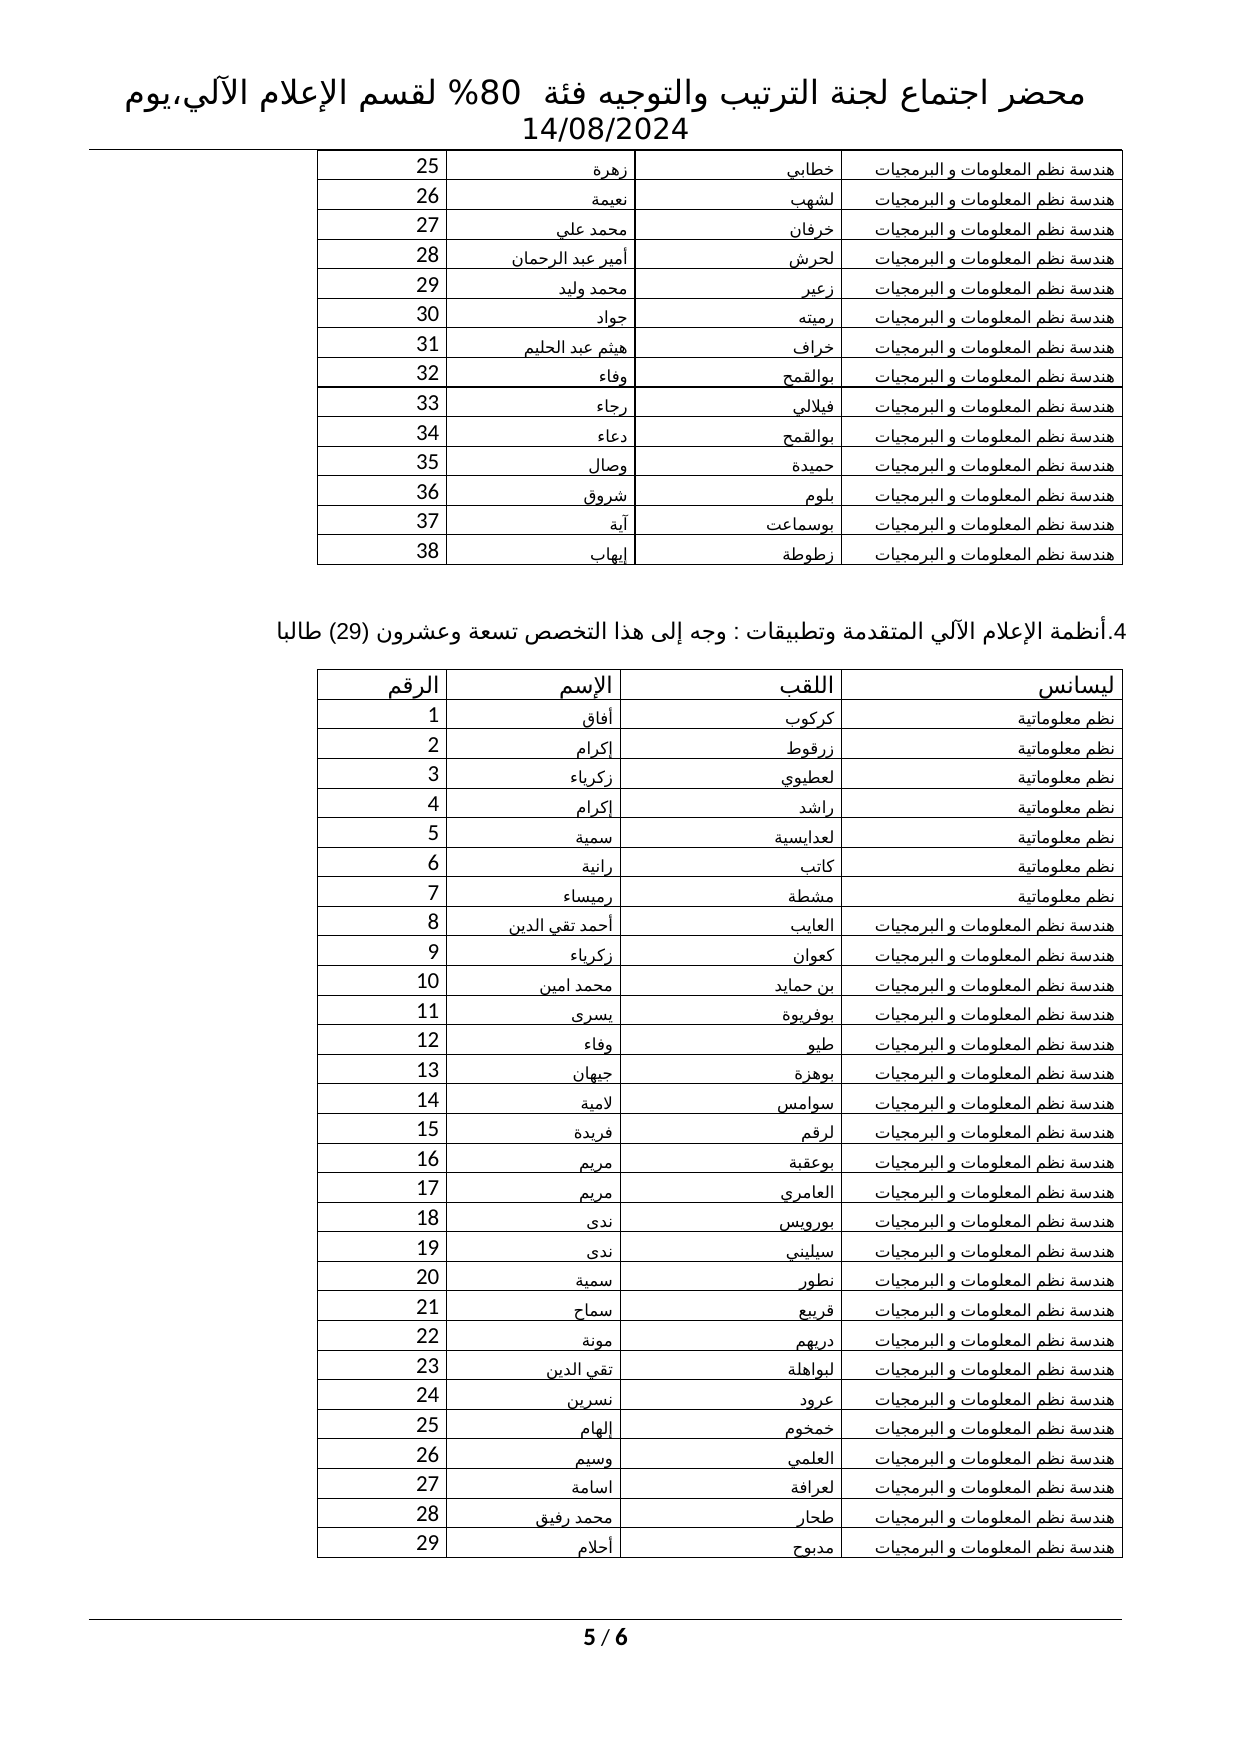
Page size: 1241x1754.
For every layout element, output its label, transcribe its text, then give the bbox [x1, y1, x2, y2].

table_cell العامري [621, 1173, 841, 1202]
table_cell بورويس [621, 1203, 841, 1231]
table_cell 18 [318, 1203, 446, 1231]
table_cell لعرافة [621, 1469, 841, 1497]
table_cell هندسة نظم المعلومات و البرمجيات [842, 1351, 1122, 1379]
table_cell هندسة نظم المعلومات و البرمجيات [842, 1410, 1122, 1438]
table_cell هندسة نظم المعلومات و البرمجيات [842, 1262, 1122, 1290]
table_cell 22 [318, 1321, 446, 1349]
table_cell 30 [318, 299, 446, 327]
table_cell جواد [447, 299, 634, 327]
table_header ليسانس [842, 670, 1122, 699]
table_cell هندسة نظم المعلومات و البرمجيات [842, 936, 1122, 965]
table_cell دعاء [447, 417, 634, 446]
table_cell رميته [636, 299, 841, 327]
table_cell دريهم [621, 1321, 841, 1349]
table_cell سيليني [621, 1232, 841, 1261]
table_cell 19 [318, 1232, 446, 1261]
table_header الإسم [447, 670, 620, 699]
table_cell 29 [318, 1528, 446, 1557]
table_cell سمية [447, 1262, 620, 1290]
table_cell 34 [318, 417, 446, 446]
table_cell 25 [318, 1410, 446, 1438]
table_cell هندسة نظم المعلومات و البرمجيات [842, 180, 1122, 209]
table_cell هندسة نظم المعلومات و البرمجيات [842, 417, 1122, 446]
table_cell هندسة نظم المعلومات و البرمجيات [842, 476, 1122, 505]
table_cell إكرام [447, 789, 620, 817]
table_cell هندسة نظم المعلومات و البرمجيات [842, 1321, 1122, 1349]
table_cell 33 [318, 388, 446, 416]
table_cell نسرين [447, 1380, 620, 1409]
table_cell 16 [318, 1144, 446, 1172]
table_cell هندسة نظم المعلومات و البرمجيات [842, 1173, 1122, 1202]
table_cell خطابي [636, 151, 841, 179]
table_cell هندسة نظم المعلومات و البرمجيات [842, 269, 1122, 298]
table_cell فريدة [447, 1114, 620, 1142]
table_cell حميدة [636, 447, 841, 475]
table_cell زطوطة [636, 535, 841, 564]
table_cell بوفريوة [621, 996, 841, 1024]
table_cell 25 [318, 151, 446, 179]
table_cell اسامة [447, 1469, 620, 1497]
table_cell زكرياء [447, 936, 620, 965]
table_cell هندسة نظم المعلومات و البرمجيات [842, 1291, 1122, 1320]
table_cell عرود [621, 1380, 841, 1409]
table_cell محمد رفيق [447, 1499, 620, 1527]
table_cell زعير [636, 269, 841, 298]
table_cell وسيم [447, 1439, 620, 1468]
table_cell العلمي [621, 1439, 841, 1468]
table_cell تقي الدين [447, 1351, 620, 1379]
table_cell جيهان [447, 1055, 620, 1083]
table_cell 8 [318, 907, 446, 935]
table_cell طيو [621, 1025, 841, 1054]
table_cell هندسة نظم المعلومات و البرمجيات [842, 1114, 1122, 1142]
table_cell هيثم عبد الحليم [447, 328, 634, 357]
table_cell 28 [318, 240, 446, 268]
table_cell هندسة نظم المعلومات و البرمجيات [842, 907, 1122, 935]
table_cell محمد وليد [447, 269, 634, 298]
table_cell 20 [318, 1262, 446, 1290]
table_cell إيهاب [447, 535, 634, 564]
table_cell العايب [621, 907, 841, 935]
table_cell 28 [318, 1499, 446, 1527]
table_cell 37 [318, 506, 446, 534]
table_cell لبواهلة [621, 1351, 841, 1379]
table_cell هندسة نظم المعلومات و البرمجيات [842, 358, 1122, 386]
table_cell نظم معلوماتية [842, 818, 1122, 847]
table_cell أحمد تقي الدين [447, 907, 620, 935]
table_cell بلوم [636, 476, 841, 505]
table_cell يسرى [447, 996, 620, 1024]
table_cell قريبع [621, 1291, 841, 1320]
table_cell مشطة [621, 877, 841, 906]
table_cell هندسة نظم المعلومات و البرمجيات [842, 1055, 1122, 1083]
table_cell 11 [318, 996, 446, 1024]
table_cell هندسة نظم المعلومات و البرمجيات [842, 299, 1122, 327]
table_cell 13 [318, 1055, 446, 1083]
table_cell خرفان [636, 210, 841, 238]
table_cell بوالقمح [636, 358, 841, 386]
table_cell نظم معلوماتية [842, 729, 1122, 758]
table_header اللقب [621, 670, 841, 699]
table_cell مريم [447, 1173, 620, 1202]
table_cell 1 [318, 700, 446, 728]
table_cell لعطيوي [621, 759, 841, 787]
table_cell أفاق [447, 700, 620, 728]
table_cell إلهام [447, 1410, 620, 1438]
table_cell 10 [318, 966, 446, 994]
table_cell زهرة [447, 151, 634, 179]
table_cell بن حمايد [621, 966, 841, 994]
table_cell نظم معلوماتية [842, 759, 1122, 787]
table_cell هندسة نظم المعلومات و البرمجيات [842, 1439, 1122, 1468]
table_cell 38 [318, 535, 446, 564]
table_cell هندسة نظم المعلومات و البرمجيات [842, 1380, 1122, 1409]
table_cell بوالقمح [636, 417, 841, 446]
table_cell 21 [318, 1291, 446, 1320]
table_cell بوعقبة [621, 1144, 841, 1172]
table_cell 14 [318, 1084, 446, 1113]
table_cell ندى [447, 1203, 620, 1231]
table_cell هندسة نظم المعلومات و البرمجيات [842, 1203, 1122, 1231]
table_cell فيلالي [636, 388, 841, 416]
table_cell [842, 151, 1122, 179]
table_cell 29 [318, 269, 446, 298]
table_cell مريم [447, 1144, 620, 1172]
table_cell هندسة نظم المعلومات و البرمجيات [842, 996, 1122, 1024]
table_cell هندسة نظم المعلومات و البرمجيات [842, 1469, 1122, 1497]
table_cell 12 [318, 1025, 446, 1054]
table_cell طحار [621, 1499, 841, 1527]
table_cell هندسة نظم المعلومات و البرمجيات [842, 1084, 1122, 1113]
table_cell 6 [318, 848, 446, 876]
table_cell هندسة نظم المعلومات و البرمجيات [842, 210, 1122, 238]
table_cell محمد امين [447, 966, 620, 994]
table_cell 24 [318, 1380, 446, 1409]
table_cell هندسة نظم المعلومات و البرمجيات [842, 1025, 1122, 1054]
table_cell 3 [318, 759, 446, 787]
table_cell وفاء [447, 1025, 620, 1054]
table_cell كعوان [621, 936, 841, 965]
table_cell نظم معلوماتية [842, 700, 1122, 728]
table_cell هندسة نظم المعلومات و البرمجيات [842, 328, 1122, 357]
table_cell نطور [621, 1262, 841, 1290]
table_cell هندسة نظم المعلومات و البرمجيات [842, 535, 1122, 564]
table_cell راشد [621, 789, 841, 817]
table_cell سماح [447, 1291, 620, 1320]
table_cell 26 [318, 180, 446, 209]
table_cell إكرام [447, 729, 620, 758]
table_cell وصال [447, 447, 634, 475]
table_cell هندسة نظم المعلومات و البرمجيات [842, 240, 1122, 268]
table_cell هندسة نظم المعلومات و البرمجيات [842, 966, 1122, 994]
table_cell هندسة نظم المعلومات و البرمجيات [842, 1144, 1122, 1172]
table_cell 36 [318, 476, 446, 505]
table_cell 7 [318, 877, 446, 906]
table_cell كاتب [621, 848, 841, 876]
table_cell نعيمة [447, 180, 634, 209]
table_cell 31 [318, 328, 446, 357]
table_cell نظم معلوماتية [842, 789, 1122, 817]
table_cell خراف [636, 328, 841, 357]
table_cell هندسة نظم المعلومات و البرمجيات [842, 1499, 1122, 1527]
table_cell أمير عبد الرحمان [447, 240, 634, 268]
table_cell هندسة نظم المعلومات و البرمجيات [842, 1528, 1122, 1557]
table_cell 35 [318, 447, 446, 475]
table_cell 17 [318, 1173, 446, 1202]
table_cell شروق [447, 476, 634, 505]
table_header الرقم [318, 670, 446, 699]
table_cell كركوب [621, 700, 841, 728]
table_cell سمية [447, 818, 620, 847]
table_cell رانية [447, 848, 620, 876]
table_cell 5 [318, 818, 446, 847]
table_cell لحرش [636, 240, 841, 268]
table_cell 15 [318, 1114, 446, 1142]
table_cell لعدايسية [621, 818, 841, 847]
table_cell هندسة نظم المعلومات و البرمجيات [842, 506, 1122, 534]
table_cell زكرياء [447, 759, 620, 787]
table_cell لشهب [636, 180, 841, 209]
table_cell 27 [318, 1469, 446, 1497]
table_cell 27 [318, 210, 446, 238]
table_cell 32 [318, 358, 446, 386]
table_cell لامية [447, 1084, 620, 1113]
table_cell 26 [318, 1439, 446, 1468]
table_cell آية [447, 506, 634, 534]
table_cell هندسة نظم المعلومات و البرمجيات [842, 1232, 1122, 1261]
table_cell أحلام [447, 1528, 620, 1557]
list أنظمة الإعلام الآلي المتقدمة وتطبيقات : وجه إلى هذا التخصص تسعة وعشرون (29) طالبا [89, 618, 1122, 644]
table_cell لرقم [621, 1114, 841, 1142]
table_cell زرقوط [621, 729, 841, 758]
table_cell سوامس [621, 1084, 841, 1113]
table_cell 23 [318, 1351, 446, 1379]
table_cell محمد علي [447, 210, 634, 238]
table_cell نظم معلوماتية [842, 848, 1122, 876]
table_cell ندى [447, 1232, 620, 1261]
table_cell 4 [318, 789, 446, 817]
table_cell هندسة نظم المعلومات و البرمجيات [842, 388, 1122, 416]
table_cell نظم معلوماتية [842, 877, 1122, 906]
table_cell مونة [447, 1321, 620, 1349]
table_cell رميساء [447, 877, 620, 906]
table_cell مدبوح [621, 1528, 841, 1557]
table_cell رجاء [447, 388, 634, 416]
table_cell بوسماعت [636, 506, 841, 534]
table_cell بوهزة [621, 1055, 841, 1083]
table_cell 2 [318, 729, 446, 758]
table_cell خمخوم [621, 1410, 841, 1438]
table_cell 9 [318, 936, 446, 965]
table_cell وفاء [447, 358, 634, 386]
table_cell هندسة نظم المعلومات و البرمجيات [842, 447, 1122, 475]
